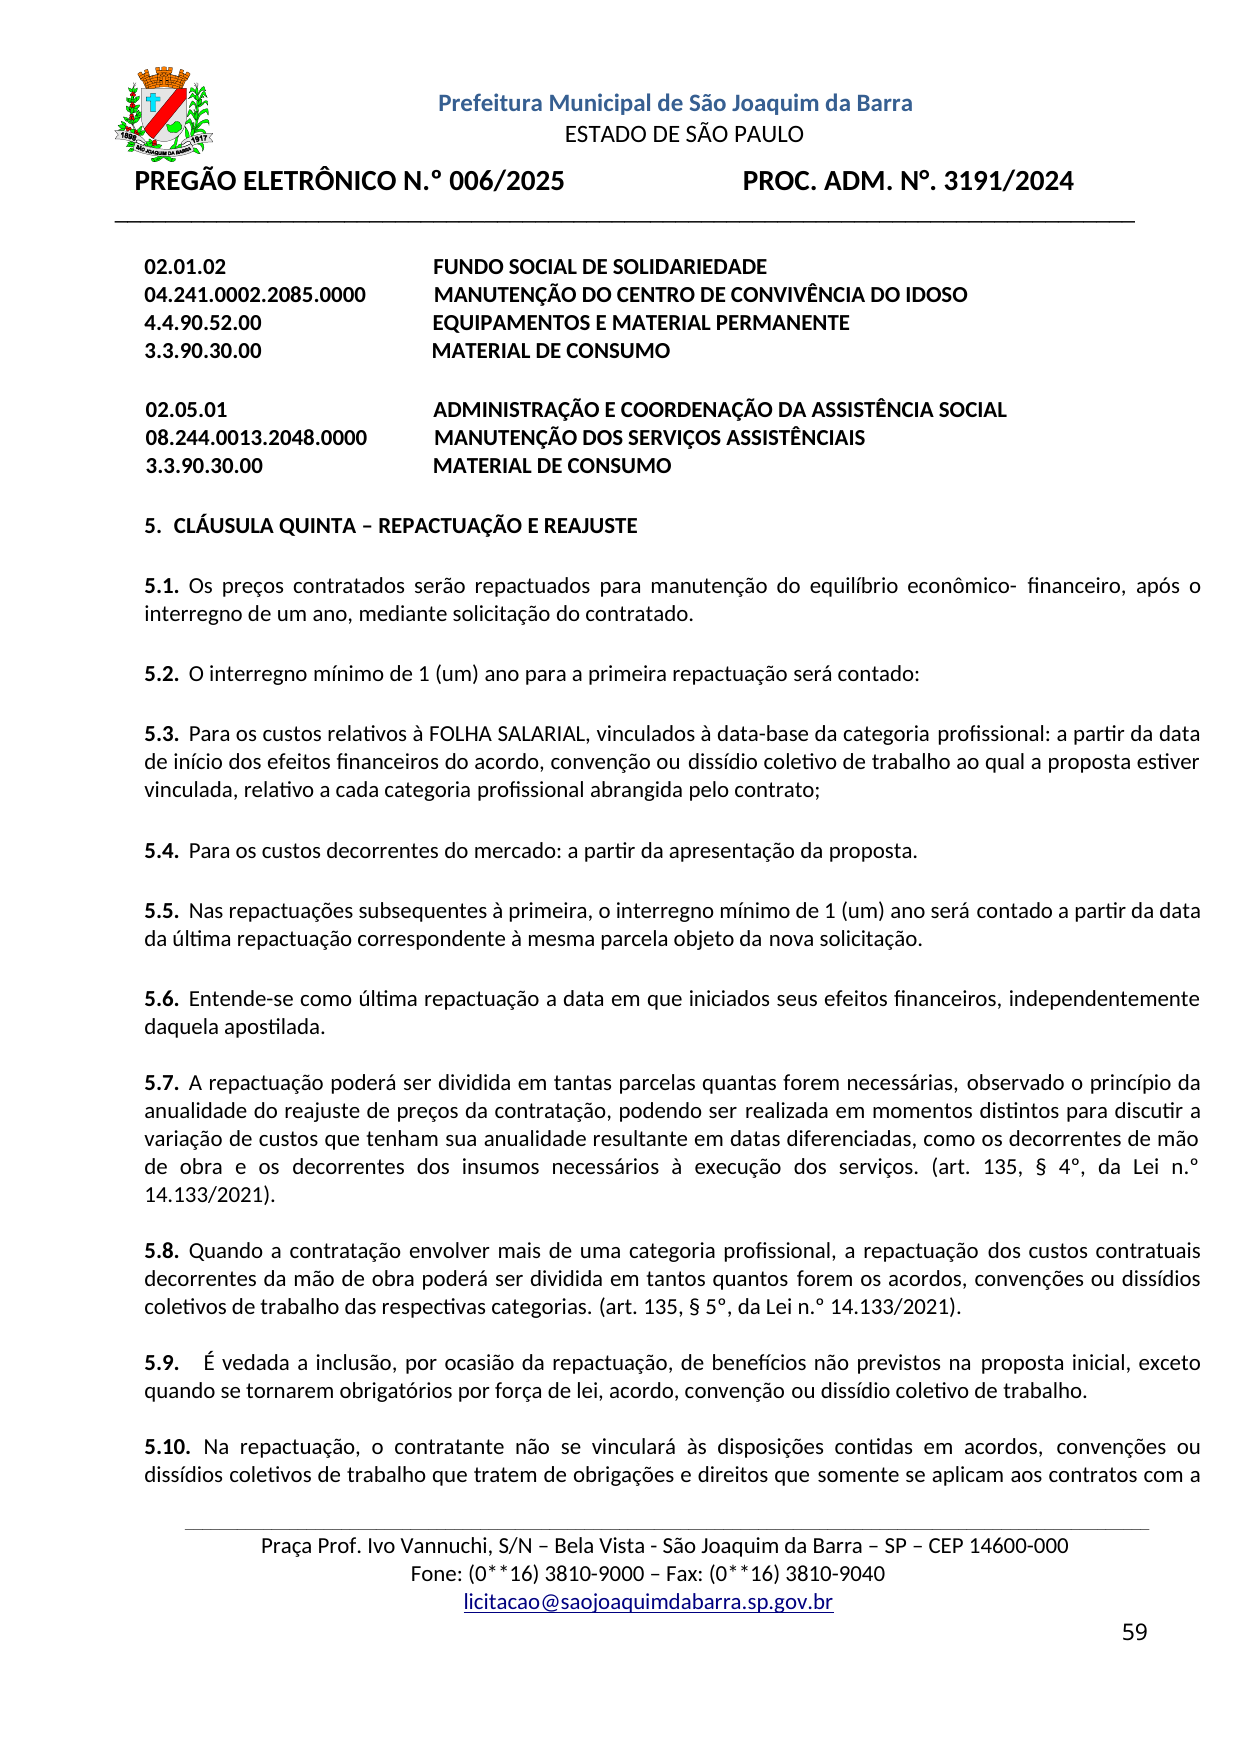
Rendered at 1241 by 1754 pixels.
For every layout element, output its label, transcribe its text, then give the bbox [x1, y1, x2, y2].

list A repactuação poderá ser dividida em tantas parcelas quantas forem necessárias, observado o princípio da anualidade do reajuste de preços da contratação, podendo ser realizada em momentos distintos para discutir a variação de custos que tenham sua anualidade resultante em datas diferenciadas, como os decorrentes de mão de obra e os decorrentes dos insumos necessários à execução dos serviços. (art. 135, § 4º, da Lei n.º 14.133/2021). [144, 1068, 1201, 1208]
list Para os custos decorrentes do mercado: a partir da apresentação da proposta. [144, 836, 1201, 864]
subtitle CLÁUSULA QUINTA – REPACTUAÇÃO E REAJUSTE [144, 511, 1148, 539]
text 02.01.02 FUNDO SOCIAL DE SOLIDARIEDADE [114, 252, 1219, 280]
text 3.3.90.30.00 MATERIAL DE CONSUMO [114, 451, 1186, 479]
text 08.244.0013.2048.0000 MANUTENÇÃO DOS SERVIÇOS ASSISTÊNCIAIS [114, 423, 1186, 451]
list Os preços contratados serão repactuados para manutenção do equilíbrio econômico- financeiro, após o interregno de um ano, mediante solicitação do contratado. [144, 571, 1201, 627]
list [144, 1432, 1201, 1488]
list Entende-se como última repactuação a data em que iniciados seus efeitos financeiros, independentemente daquela apostilada. [144, 984, 1201, 1040]
list É vedada a inclusão, por ocasião da repactuação, de benefícios não previstos na proposta inicial, exceto quando se tornarem obrigatórios por força de lei, acordo, convenção ou dissídio coletivo de trabalho. [144, 1348, 1201, 1404]
text 4.4.90.52.00 EQUIPAMENTOS E MATERIAL PERMANENTE [114, 308, 1219, 336]
list Quando a contratação envolver mais de uma categoria profissional, a repactuação dos custos contratuais decorrentes da mão de obra poderá ser dividida em tantos quantos forem os acordos, convenções ou dissídios coletivos de trabalho das respectivas categorias. (art. 135, § 5º, da Lei n.º 14.133/2021). [144, 1236, 1201, 1320]
list Nas repactuações subsequentes à primeira, o interregno mínimo de 1 (um) ano será contado a partir da data da última repactuação correspondente à mesma parcela objeto da nova solicitação. [144, 896, 1201, 952]
list Para os custos relativos à FOLHA SALARIAL, vinculados à data-base da categoria profissional: a partir da data de início dos efeitos financeiros do acordo, convenção ou dissídio coletivo de trabalho ao qual a proposta estiver vinculada, relativo a cada categoria profissional abrangida pelo contrato; [144, 719, 1201, 803]
text 04.241.0002.2085.0000 MANUTENÇÃO DO CENTRO DE CONVIVÊNCIA DO IDOSO [114, 280, 1219, 308]
text 02.05.01 ADMINISTRAÇÃO E COORDENAÇÃO DA ASSISTÊNCIA SOCIAL [114, 395, 1186, 423]
text 3.3.90.30.00 MATERIAL DE CONSUMO [114, 336, 1219, 364]
list O interregno mínimo de 1 (um) ano para a primeira repactuação será contado: [144, 659, 1201, 687]
